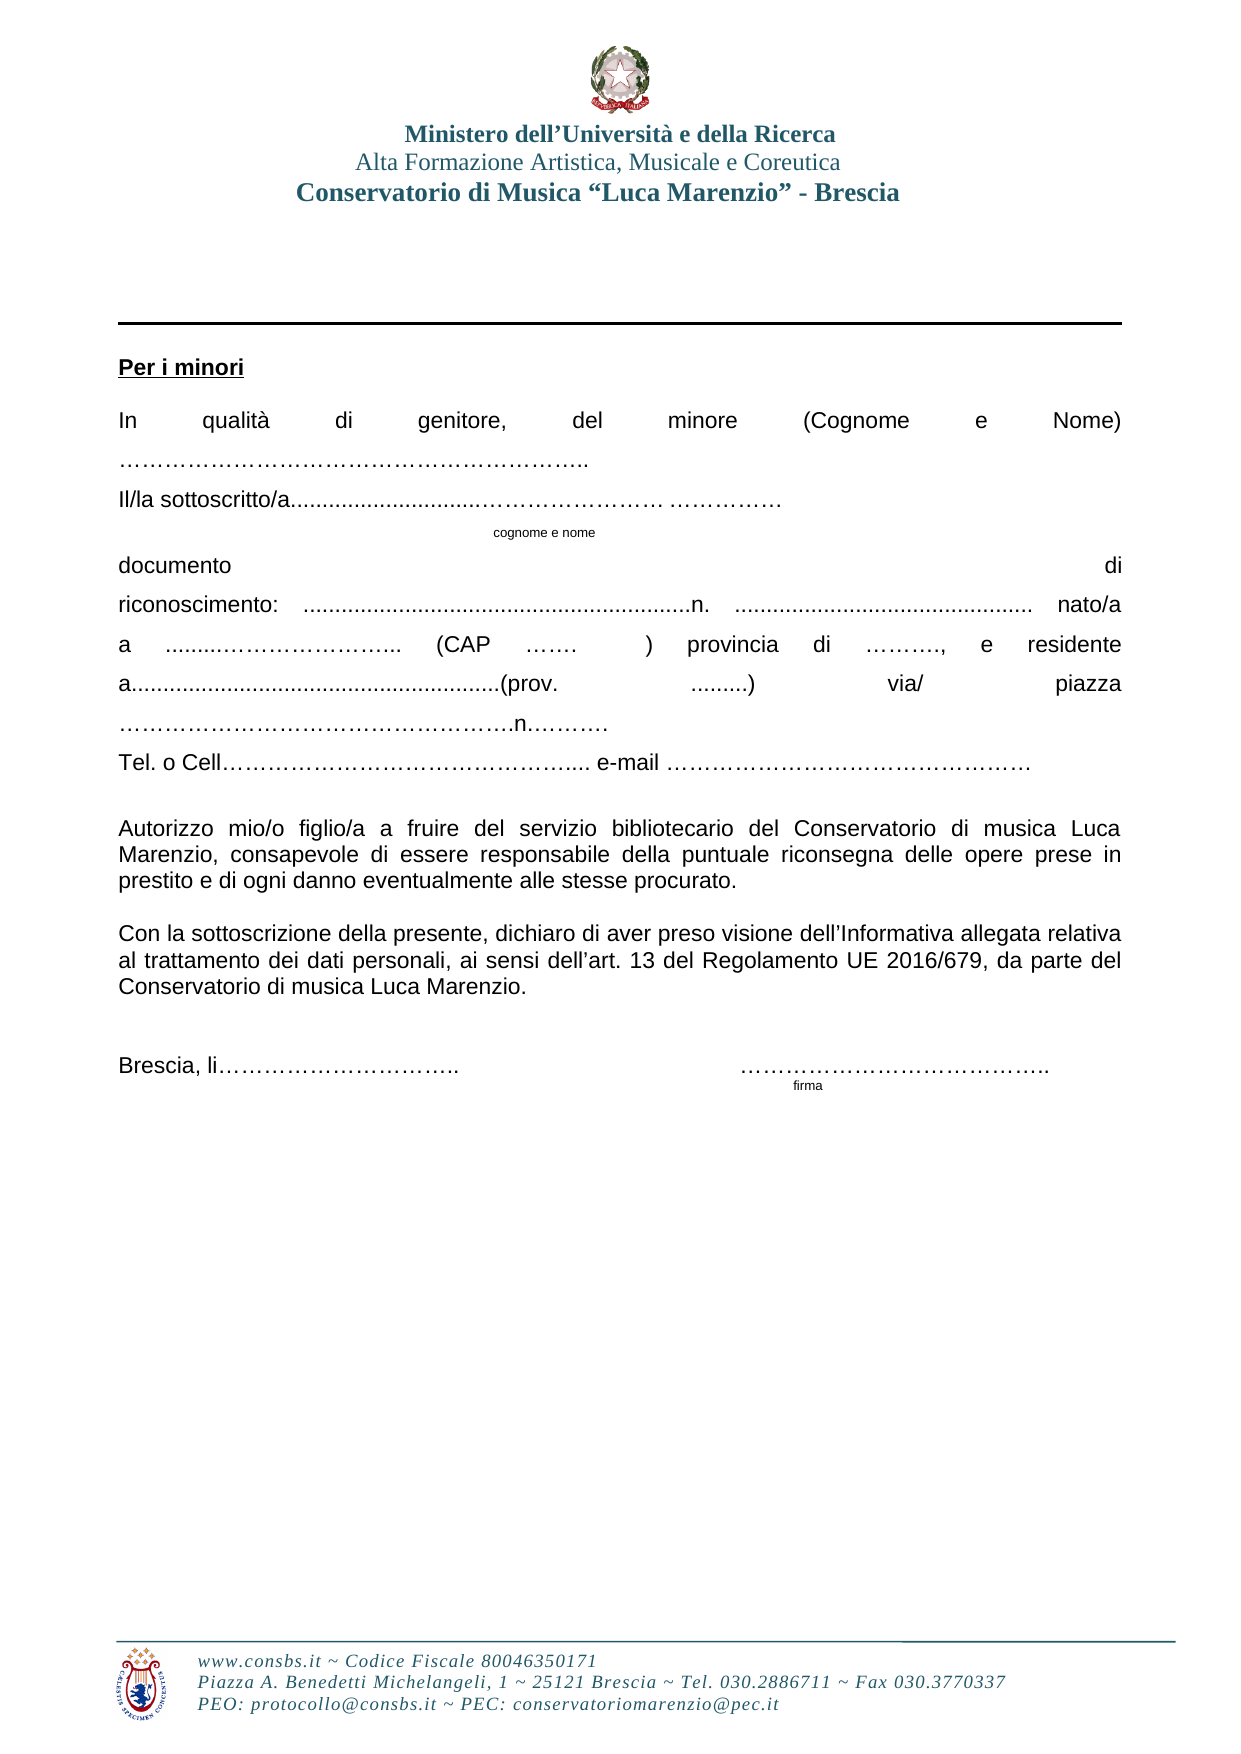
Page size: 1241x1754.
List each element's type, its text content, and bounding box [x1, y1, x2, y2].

text Con la sottoscrizione della presente, dichiaro di aver preso visione dell’Informativa allegata relativa al trattamento dei dati personali, ai sensi dell’art. 13 del Regolamento UE 2016/679, da parte del Conservatorio di musica Luca Marenzio. [118, 920, 1122, 999]
text In qualità di genitore, del minore (Cognome e Nome) …………………………………………………….. [118, 407, 1122, 473]
picture [590, 46, 650, 114]
text Autorizzo mio/o figlio/a a fruire del servizio bibliotecario del Conservatorio di musica Luca Marenzio, consapevole di essere responsabile della puntuale riconsegna delle opere prese in prestito e di ogni danno eventualmente alle stesse procurato. [118, 815, 1122, 894]
text documento di riconoscimento: .............................................................n. ............................................... nato/a a .........…………………... (CAP ……. ) provincia di ………., e residente a..........................................................(prov. .........) via/ piazza …………………………………………….n.………. [118, 552, 1122, 736]
picture [115, 1647, 167, 1721]
text Brescia, li………………………….. ………………………………….. [118, 1052, 1122, 1078]
text Tel. o Cell……………………………………….... e-mail ………………………………………… [118, 749, 1122, 775]
text cognome e nome [118, 525, 1122, 552]
text firma [118, 1078, 1122, 1105]
text Per i minori [118, 354, 1122, 380]
text Il/la sottoscritto/a..............................…………………… …………… [118, 486, 1122, 512]
